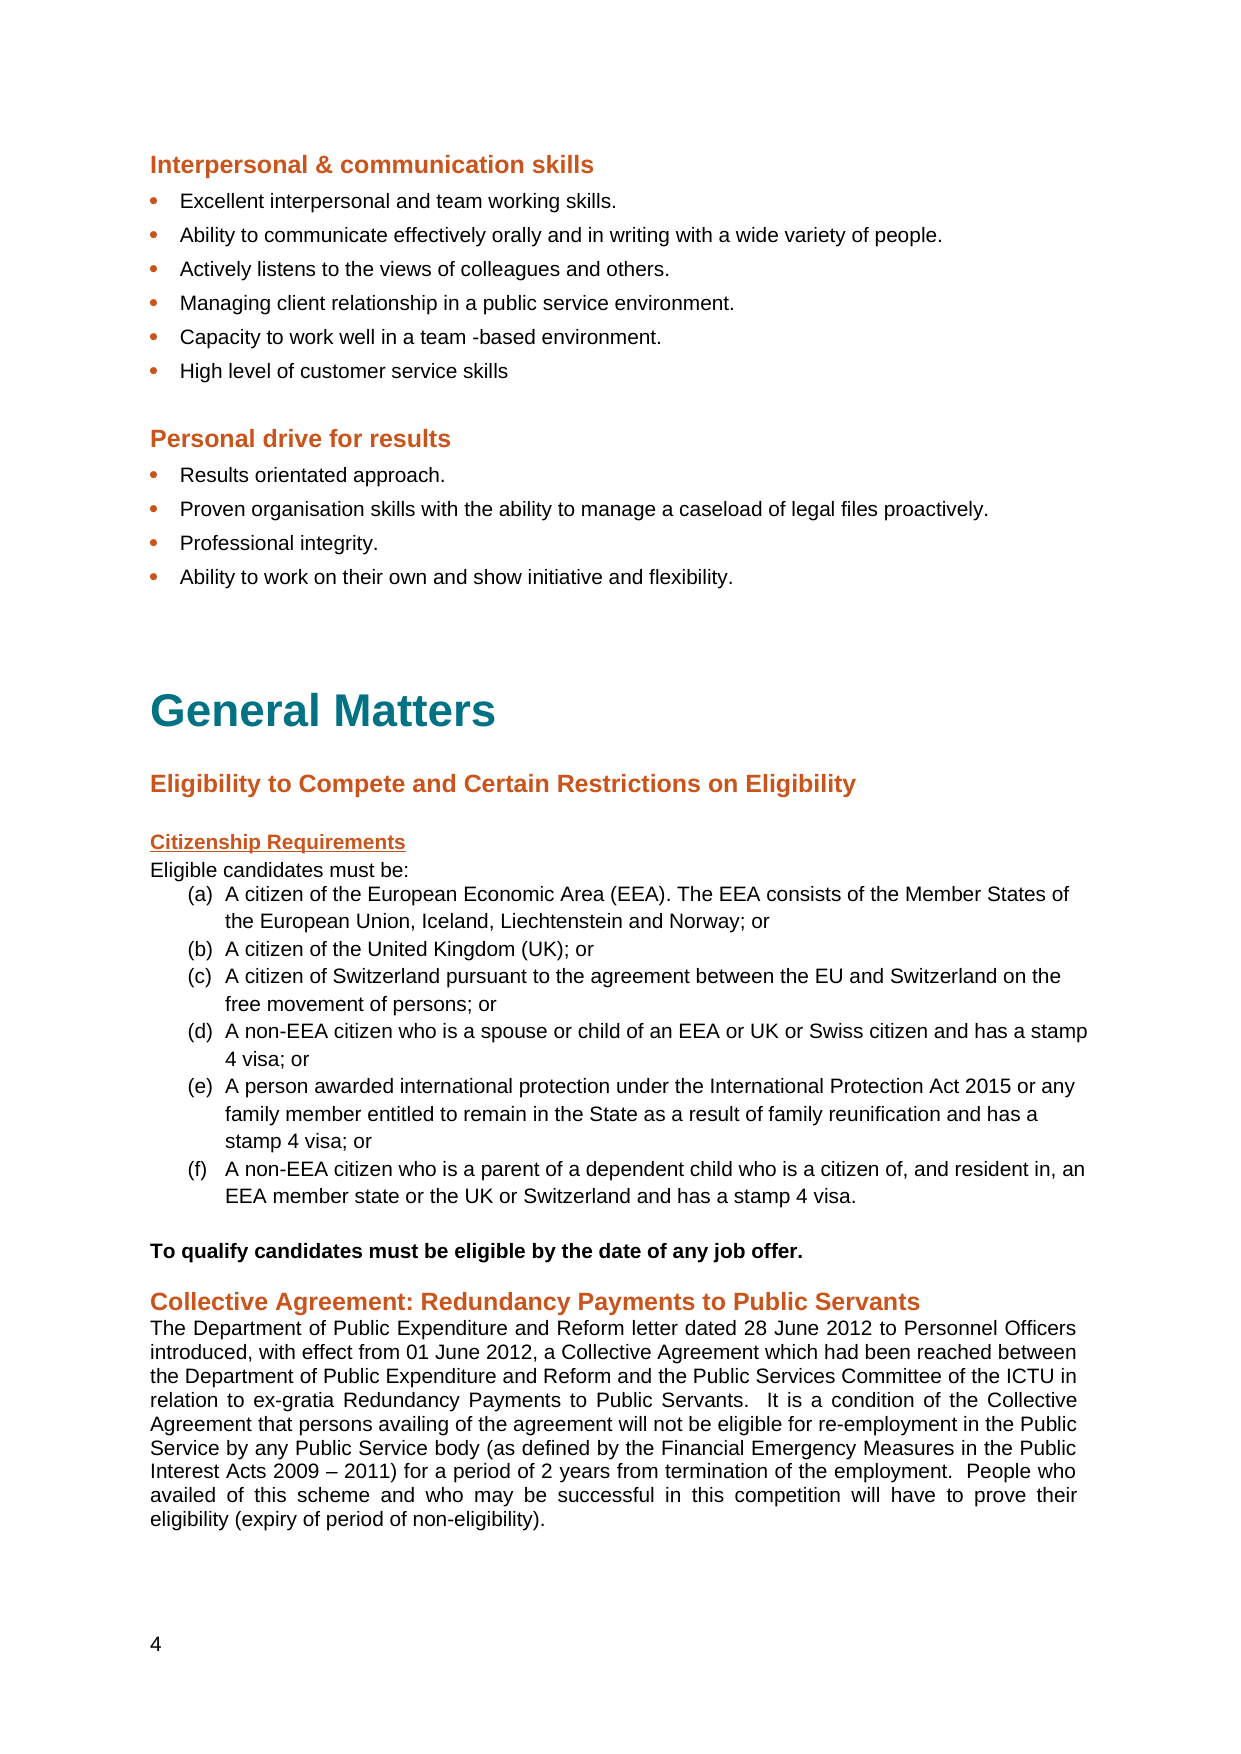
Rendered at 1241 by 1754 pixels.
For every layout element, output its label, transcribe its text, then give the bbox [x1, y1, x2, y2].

list A non-EEA citizen who is a spouse or child of an EEA or UK or Swiss citizen and has a stamp 4 visa; or [187, 1019, 1090, 1070]
list A citizen of the United Kingdom (UK); or [187, 936, 1090, 960]
text Results orientated approach. [150, 463, 1090, 487]
text Capacity to work well in a team -based environment. [150, 325, 1090, 349]
text Collective Agreement: Redundancy Payments to Public Servants [150, 1287, 1078, 1316]
list A non-EEA citizen who is a parent of a dependent child who is a citizen of, and resident in, an EEA member state or the UK or Switzerland and has a stamp 4 visa. [187, 1156, 1090, 1208]
text Professional integrity. [150, 531, 1090, 555]
text Eligibility to Compete and Certain Restrictions on Eligibility [150, 769, 1078, 798]
subtitle Personal drive for results [150, 424, 1090, 452]
text The Department of Public Expenditure and Reform letter dated 28 June 2012 to Personnel Officers introduced, with effect from 01 June 2012, a Collective Agreement which had been reached between the Department of Public Expenditure and Reform and the Public Services Committee of the ICTU in relation to ex-gratia Redundancy Payments to Public Servants. It is a condition of the Collective Agreement that persons availing of the agreement will not be eligible for re-employment in the Public Service by any Public Service body (as defined by the Financial Emergency Measures in the Public Interest Acts 2009 – 2011) for a period of 2 years from termination of the employment. People who availed of this scheme and who may be successful in this competition will have to prove their eligibility (expiry of period of non-eligibility). [150, 1316, 1078, 1531]
text High level of customer service skills [150, 358, 1090, 383]
list A citizen of the European Economic Area (EEA). The EEA consists of the Member States of the European Union, Iceland, Liechtenstein and Norway; or [187, 881, 1090, 933]
text Managing client relationship in a public service environment. [150, 291, 1090, 315]
text Actively listens to the views of colleagues and others. [150, 257, 1090, 281]
text Proven organisation skills with the ability to manage a caseload of legal files proactively. [150, 497, 1090, 521]
list A person awarded international protection under the International Protection Act 2015 or any family member entitled to remain in the State as a result of family reunification and has a stamp 4 visa; or [187, 1074, 1090, 1153]
text Eligible candidates must be: [150, 857, 1090, 881]
text Ability to communicate effectively orally and in writing with a wide variety of people. [150, 223, 1090, 247]
subtitle Interpersonal & communication skills [150, 150, 1090, 179]
list A citizen of Switzerland pursuant to the agreement between the EU and Switzerland on the free movement of persons; or [187, 964, 1090, 1015]
text Excellent interpersonal and team working skills. [150, 189, 1090, 213]
text Citizenship Requirements [150, 830, 1078, 854]
text General Matters [150, 684, 1090, 737]
text To qualify candidates must be eligible by the date of any job offer. [150, 1239, 1090, 1263]
text Ability to work on their own and show initiative and flexibility. [150, 564, 1090, 588]
